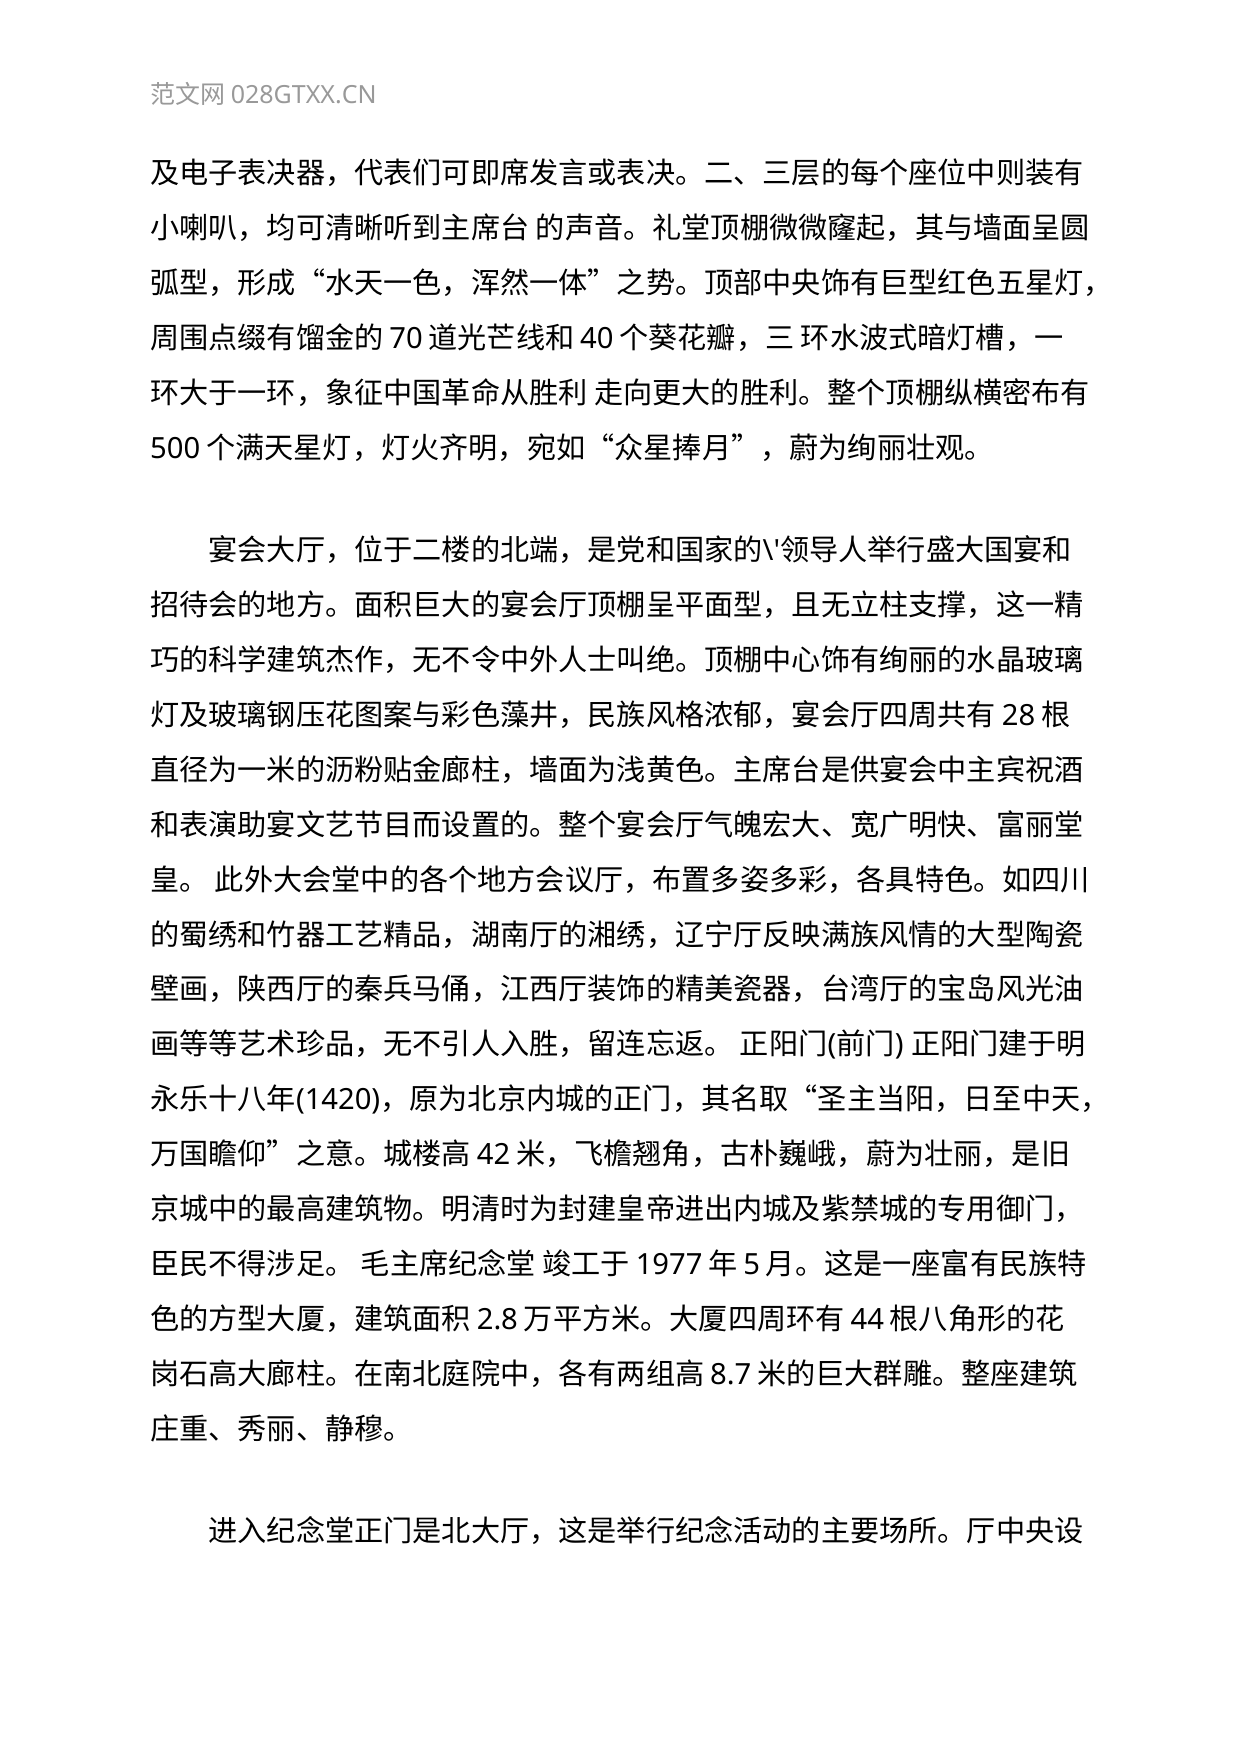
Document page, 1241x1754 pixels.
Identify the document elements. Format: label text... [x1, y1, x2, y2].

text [150, 1507, 1090, 1550]
text 宴会大厅，位于二楼的北端，是党和国家的\'领导人举行盛大国宴和招待会的地方。面积巨大的宴会厅顶棚呈平面型，且无立柱支撑，这一精巧的科学建筑杰作，无不令中外人士叫绝。顶棚中心饰有绚丽的水晶玻璃灯及玻璃钢压花图案与彩色藻井，民族风格浓郁，宴会厅四周共有28根直径为一米的沥粉贴金廊柱，墙面为浅黄色。主席台是供宴会中主宾祝酒和表演助宴文艺节目而设置的。整个宴会厅气魄宏大、宽广明快、富丽堂皇。 此外大会堂中的各个地方会议厅，布置多姿多彩，各具特色。如四川的蜀绣和竹器工艺精品，湖南厅的湘绣，辽宁厅反映满族风情的大型陶瓷壁画，陕西厅的秦兵马俑，江西厅装饰的精美瓷器，台湾厅的宝岛风光油画等等艺术珍品，无不引人入胜，留连忘返。 正阳门(前门) 正阳门建于明永乐十八年(1420)，原为北京内城的正门，其名取“圣主当阳，日至中天，万国瞻仰”之意。城楼高42米，飞檐翘角，古朴巍峨，蔚为壮丽，是旧京城中的最高建筑物。明清时为封建皇帝进出内城及紫禁城的专用御门，臣民不得涉足。 毛主席纪念堂 竣工于1977年5月。这是一座富有民族特色的方型大厦，建筑面积2.8万平方米。大厦四周环有44根八角形的花岗石高大廊柱。在南北庭院中，各有两组高8.7米的巨大群雕。整座建筑庄重、秀丽、静穆。 [150, 527, 1090, 1448]
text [150, 150, 1090, 467]
